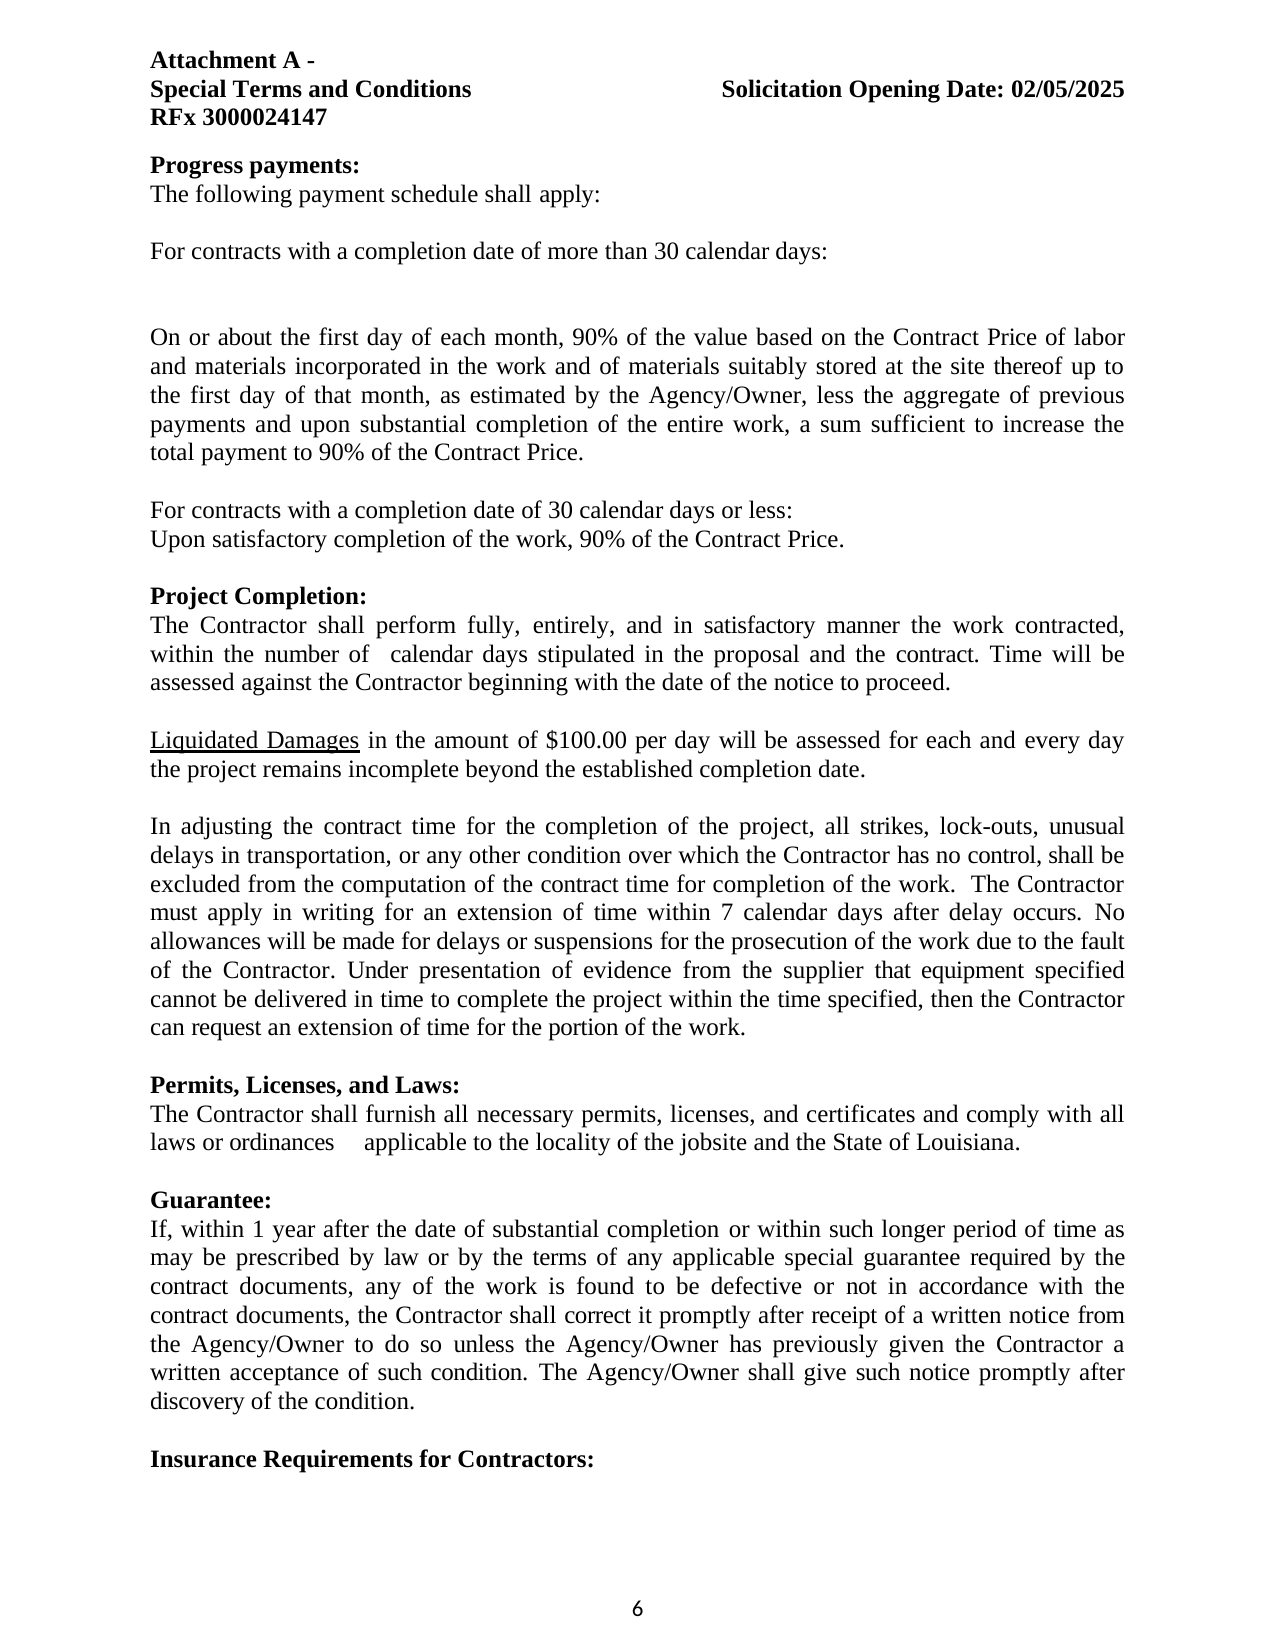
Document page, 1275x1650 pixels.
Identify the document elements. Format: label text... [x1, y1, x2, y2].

text Progress payments: [150, 150, 1125, 179]
text Permits, Licenses, and Laws: [150, 1070, 1125, 1099]
text Upon satisfactory completion of the work, 90% of the Contract Price. [150, 524, 1125, 552]
text Liquidated Damages in the amount of $100.00 per day will be assessed for each and every day the project remains incomplete beyond the established completion date. [150, 725, 1125, 782]
text Project Completion: [150, 581, 1125, 610]
text On or about the first day of each month, 90% of the value based on the Contract Price of labor and materials incorporated in the work and of materials suitably stored at the site thereof up to the first day of that month, as estimated by the Agency/Owner, less the aggregate of previous payments and upon substantial completion of the entire work, a sum sufficient to increase the total payment to 90% of the Contract Price. [150, 322, 1125, 466]
text For contracts with a completion date of more than 30 calendar days: [150, 236, 1125, 265]
text The Contractor shall furnish all necessary permits, licenses, and certificates and comply with all laws or ordinances applicable to the locality of the jobsite and the State of Louisiana. [150, 1099, 1125, 1156]
text If, within 1 year after the date of substantial completion or within such longer period of time as may be prescribed by law or by the terms of any applicable special guarantee required by the contract documents, any of the work is found to be defective or not in accordance with the contract documents, the Contractor shall correct it promptly after receipt of a written notice from the Agency/Owner to do so unless the Agency/Owner has previously given the Contractor a written acceptance of such condition. The Agency/Owner shall give such notice promptly after discovery of the condition. [150, 1214, 1125, 1415]
text Guarantee: [150, 1185, 1125, 1214]
text The following payment schedule shall apply: [150, 179, 1125, 207]
text The Contractor shall perform fully, entirely, and in satisfactory manner the work contracted, within the number of calendar days stipulated in the proposal and the contract. Time will be assessed against the Contractor beginning with the date of the notice to proceed. [150, 610, 1125, 696]
text For contracts with a completion date of 30 calendar days or less: [150, 495, 1125, 524]
text In adjusting the contract time for the completion of the project, all strikes, lock-outs, unusual delays in transportation, or any other condition over which the Contractor has no control, shall be excluded from the computation of the contract time for completion of the work. The Contractor must apply in writing for an extension of time within 7 calendar days after delay occurs. No allowances will be made for delays or suspensions for the prosecution of the work due to the fault of the Contractor. Under presentation of evidence from the supplier that equipment specified cannot be delivered in time to complete the project within the time specified, then the Contractor can request an extension of time for the portion of the work. [150, 811, 1125, 1041]
text Insurance Requirements for Contractors: [150, 1444, 1125, 1472]
